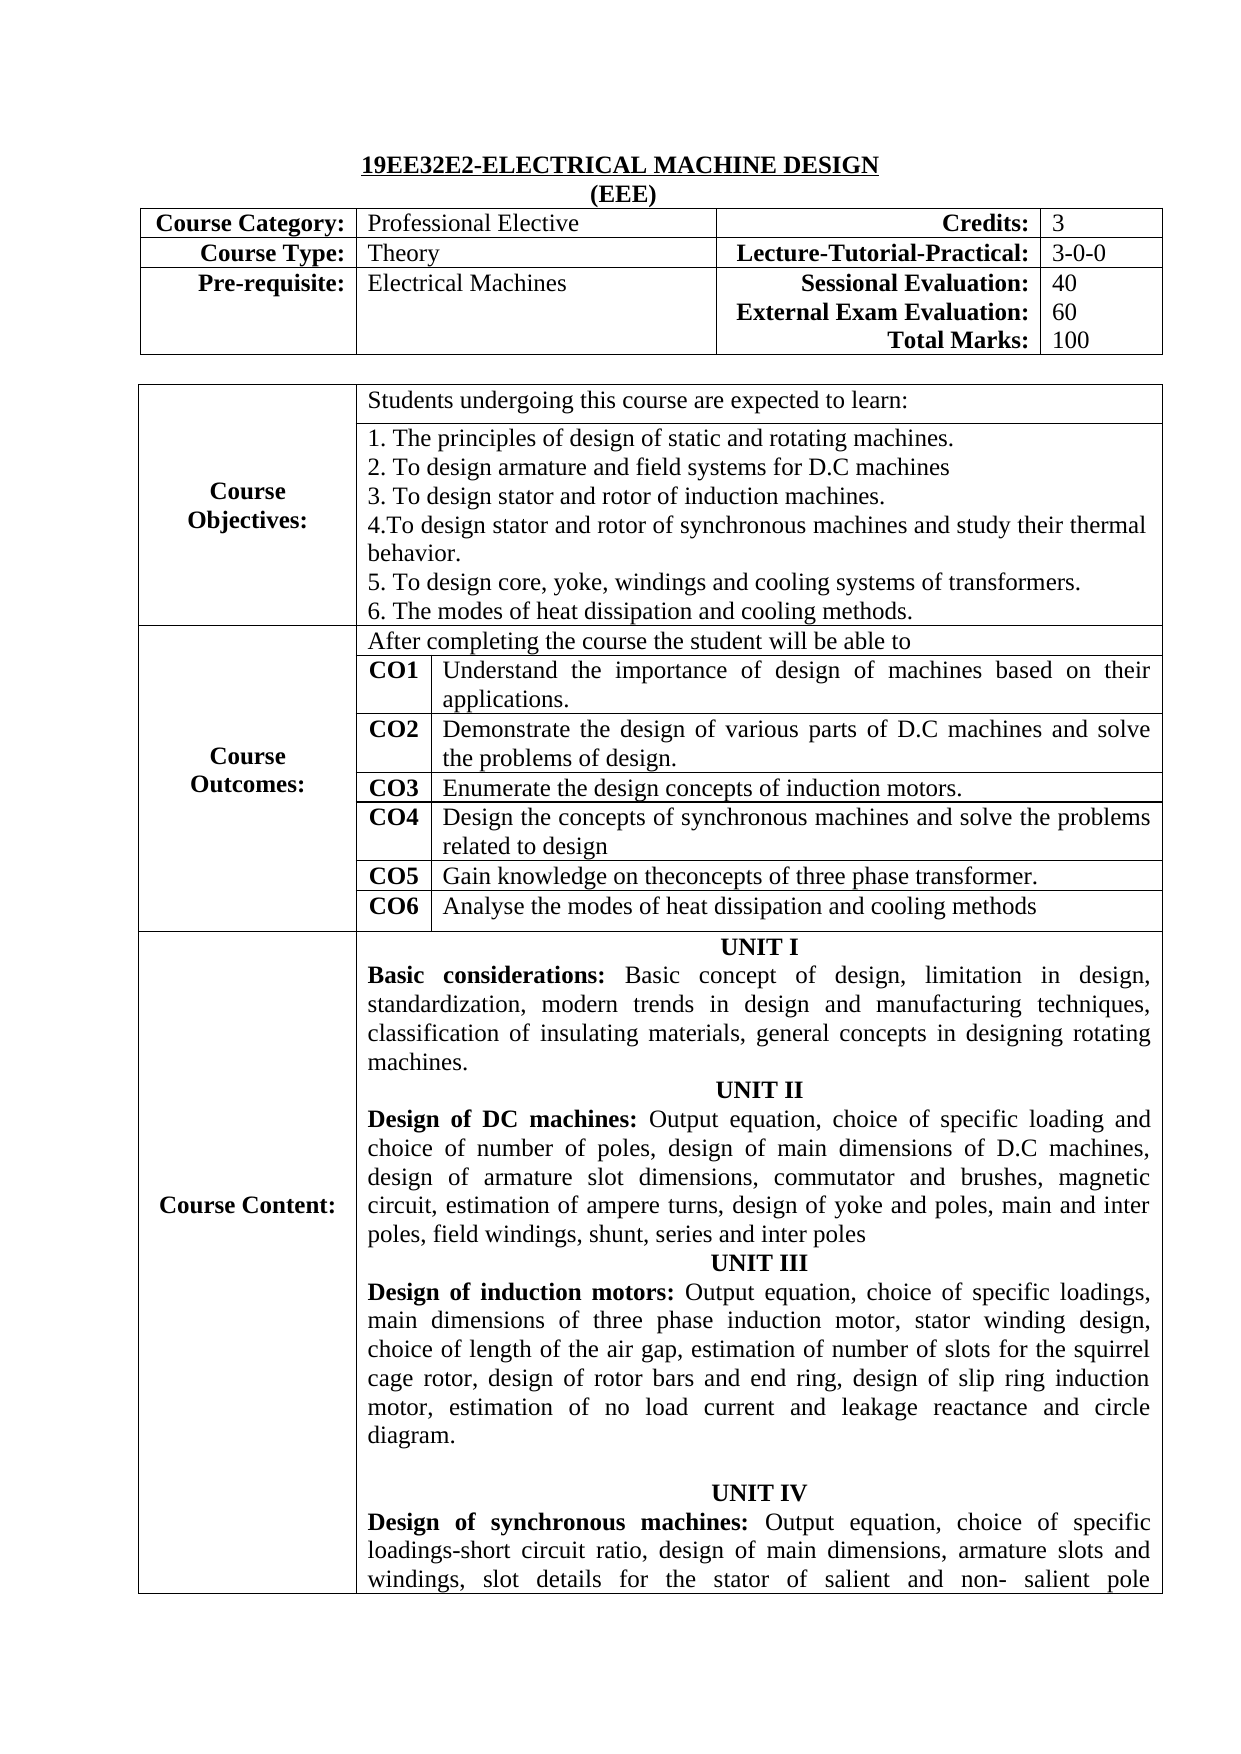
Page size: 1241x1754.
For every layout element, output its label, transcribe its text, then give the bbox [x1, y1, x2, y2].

table_cell CO6 [357, 891, 431, 931]
table_cell Theory [357, 238, 716, 267]
table_cell 1. The principles of design of static and rotating machines. 2. To design armature and field systems for D.C machines 3. To design stator and rotor of induction machines. 4.To design stator and rotor of synchronous machines and study their thermal behavior. 5. To design core, yoke, windings and cooling systems of transformers. 6. The modes of heat dissipation and cooling methods. [357, 424, 1162, 625]
table_cell Understand the importance of design of machines based on their applications. [432, 656, 1162, 713]
table_cell Course Type: [141, 238, 356, 267]
table_cell Demonstrate the design of various parts of D.C machines and solve the problems of design. [432, 714, 1162, 772]
table_cell Analyse the modes of heat dissipation and cooling methods [432, 891, 1162, 931]
table_header Course Objectives: [139, 385, 356, 625]
table_cell CO2 [357, 714, 431, 772]
table_cell Enumerate the design concepts of induction motors. [432, 773, 1162, 801]
text 19EE32E2-ELECTRICAL MACHINE DESIGN [150, 150, 1090, 179]
table_cell Design the concepts of synchronous machines and solve the problems related to design [432, 803, 1162, 860]
table_cell CO5 [357, 861, 431, 890]
table_cell Course Outcomes: [139, 626, 356, 931]
text (EEE) [150, 179, 1090, 207]
table_cell CO3 [357, 773, 431, 801]
table_cell Pre-requisite: [141, 268, 356, 354]
table_cell CO1 [357, 656, 431, 713]
table_header 3 [1041, 209, 1162, 237]
table_cell Course Content: [139, 932, 356, 1593]
table_cell 40 60 100 [1041, 268, 1162, 354]
table_cell Electrical Machines [357, 268, 716, 354]
table_cell After completing the course the student will be able to [357, 626, 1162, 654]
table_cell Sessional Evaluation: External Exam Evaluation: Total Marks: [717, 268, 1040, 354]
table_cell Gain knowledge on theconcepts of three phase transformer. [432, 861, 1162, 890]
table_cell Lecture-Tutorial-Practical: [717, 238, 1040, 267]
table_header Course Category: [141, 209, 356, 237]
table_cell CO4 [357, 803, 431, 860]
table_header Professional Elective [357, 209, 716, 237]
table_cell 3-0-0 [1041, 238, 1162, 267]
table_header Students undergoing this course are expected to learn: [357, 385, 1162, 422]
table_header Credits: [717, 209, 1040, 237]
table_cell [357, 932, 1162, 1593]
